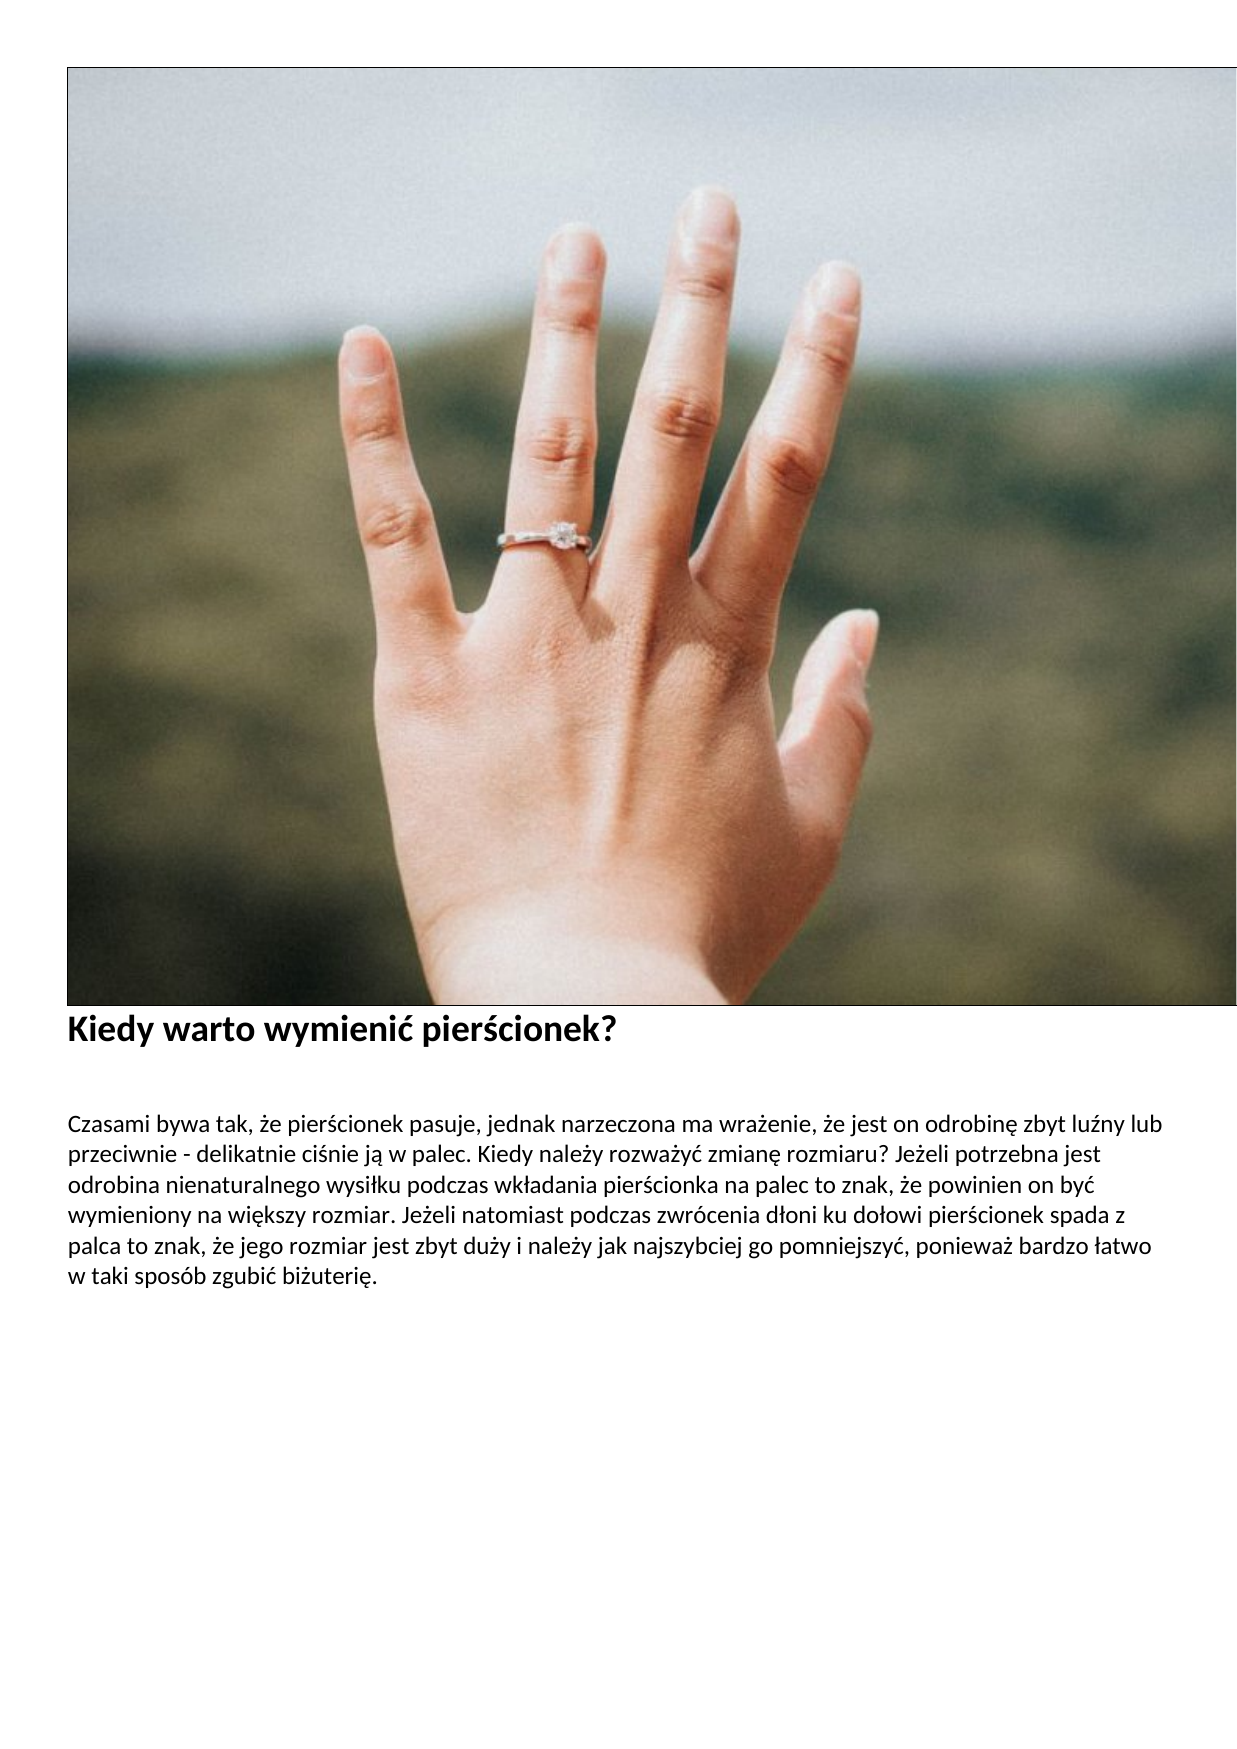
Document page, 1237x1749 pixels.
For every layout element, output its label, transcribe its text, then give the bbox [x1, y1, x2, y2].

picture [68, 68, 1237, 1005]
text Kiedy warto wymienić pierścionek? [68, 1006, 1169, 1051]
text Czasami bywa tak, że pierścionek pasuje, jednak narzeczona ma wrażenie, że jest on odrobinę zbyt luźny lub przeciwnie - delikatnie ciśnie ją w palec. Kiedy należy rozważyć zmianę rozmiaru? Jeżeli potrzebna jest odrobina nienaturalnego wysiłku podczas wkładania pierścionka na palec to znak, że powinien on być wymieniony na większy rozmiar. Jeżeli natomiast podczas zwrócenia dłoni ku dołowi pierścionek spada z palca to znak, że jego rozmiar jest zbyt duży i należy jak najszybciej go pomniejszyć, ponieważ bardzo łatwo w taki sposób zgubić biżuterię. [68, 1108, 1169, 1291]
